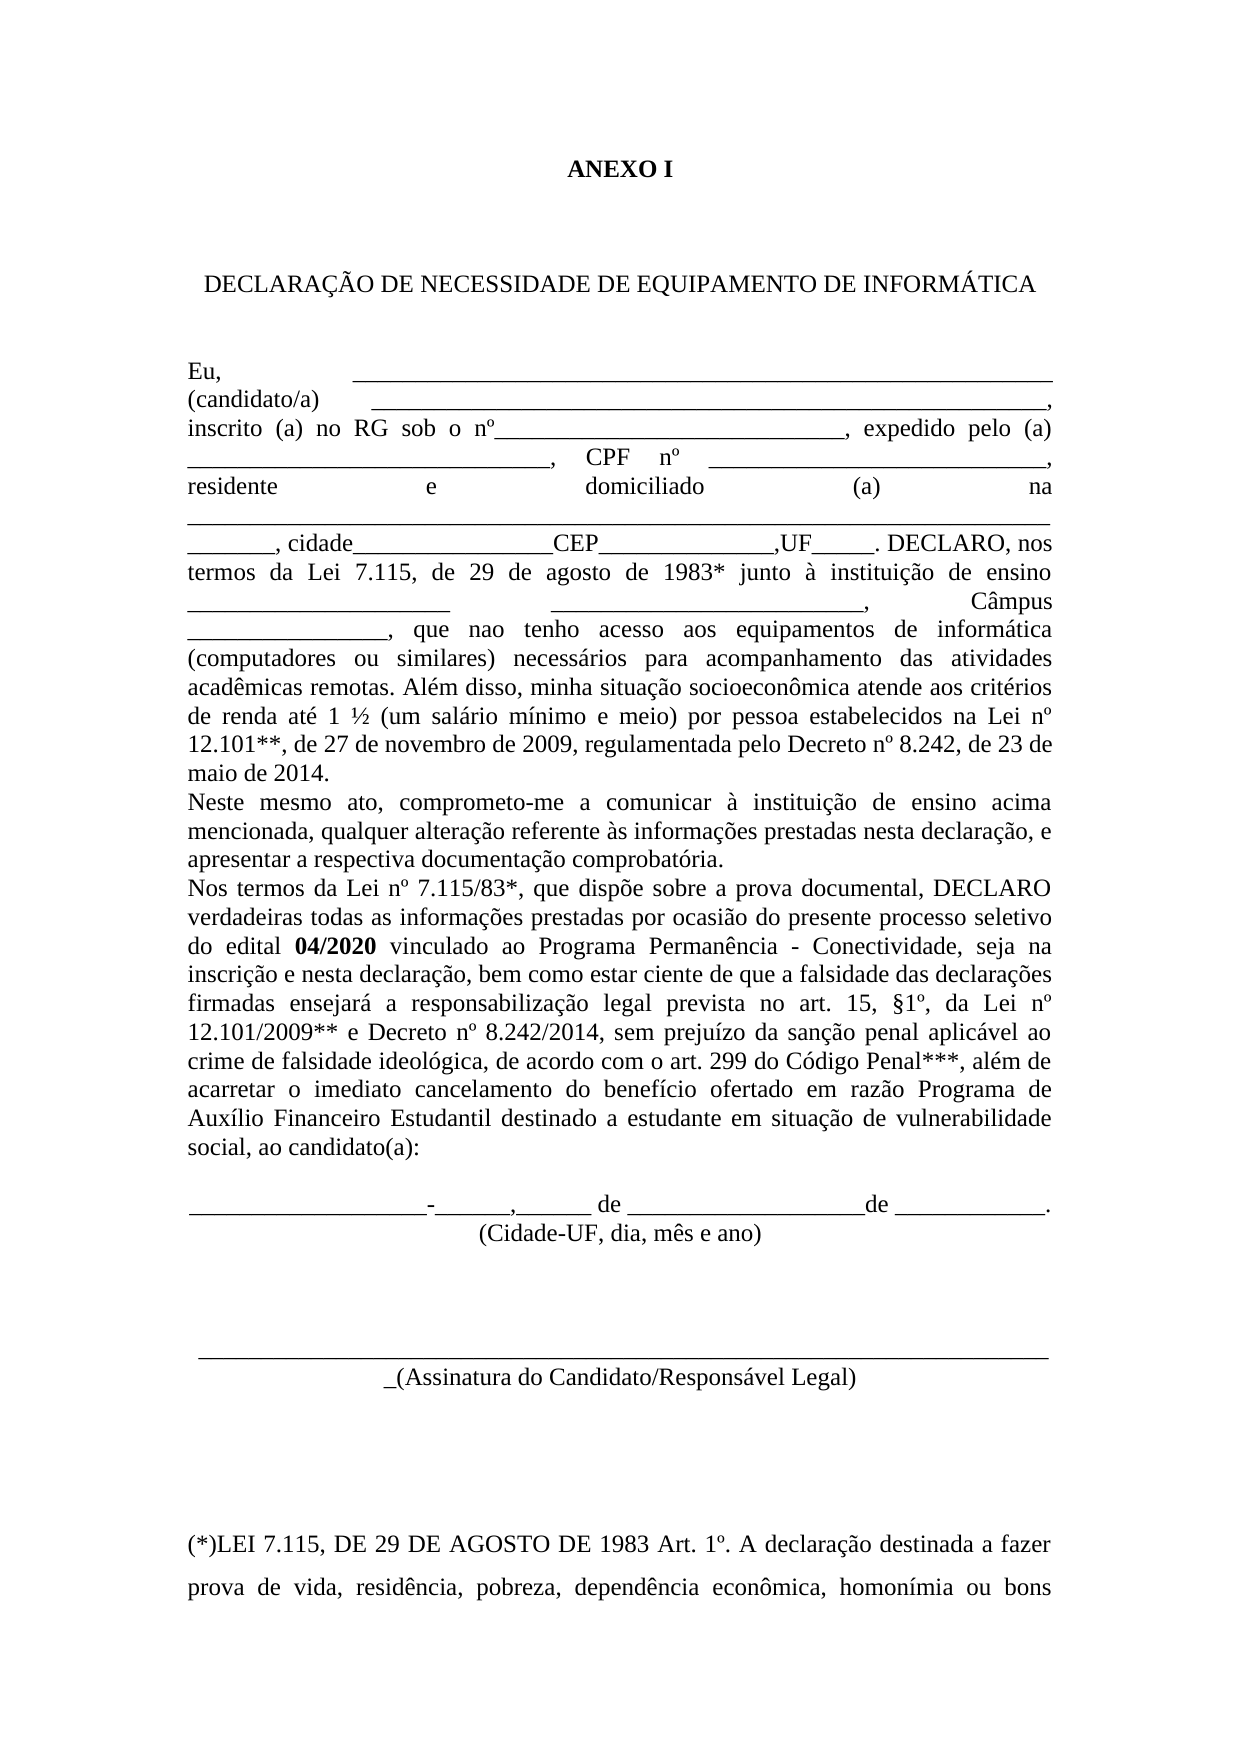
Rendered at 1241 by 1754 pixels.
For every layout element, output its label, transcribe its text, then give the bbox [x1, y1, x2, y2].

text ___________________-______,______ de ___________________de ____________. [187, 1189, 1053, 1218]
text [187, 1529, 1053, 1601]
text Eu, ________________________________________________________ (candidato/a) ______________________________________________________, inscrito (a) no RG sob o nº____________________________, expedido pelo (a) _____________________________, CPF nº ___________________________, residente e domiciliado (a) na ____________________________________________________________________________, cidade________________CEP______________,UF_____. DECLARO, nos termos da Lei 7.115, de 29 de agosto de 1983* junto à instituição de ensino _____________________ _________________________, Câmpus ________________, que nao tenho acesso aos equipamentos de informática (computadores ou similares) necessários para acompanhamento das atividades acadêmicas remotas. Além disso, minha situação socioeconômica atende aos critérios de renda até 1 ½ (um salário mínimo e meio) por pessoa estabelecidos na Lei nº 12.101**, de 27 de novembro de 2009, regulamentada pelo Decreto nº 8.242, de 23 de maio de 2014. [187, 356, 1053, 787]
text Neste mesmo ato, comprometo-me a comunicar à instituição de ensino acima mencionada, qualquer alteração referente às informações prestadas nesta declaração, e apresentar a respectiva documentação comprobatória. [187, 787, 1053, 873]
text DECLARAÇÃO DE NECESSIDADE DE EQUIPAMENTO DE INFORMÁTICA [187, 269, 1053, 298]
text _____________________________________________________________________(Assinatura do Candidato/Responsável Legal) [187, 1333, 1053, 1391]
text (Cidade-UF, dia, mês e ano) [187, 1218, 1053, 1247]
text Nos termos da Lei nº 7.115/83*, que dispõe sobre a prova documental, DECLARO verdadeiras todas as informações prestadas por ocasião do presente processo seletivo do edital 04/2020 vinculado ao Programa Permanência - Conectividade, seja na inscrição e nesta declaração, bem como estar ciente de que a falsidade das declarações firmadas ensejará a responsabilização legal prevista no art. 15, §1º, da Lei nº 12.101/2009** e Decreto nº 8.242/2014, sem prejuízo da sanção penal aplicável ao crime de falsidade ideológica, de acordo com o art. 299 do Código Penal***, além de acarretar o imediato cancelamento do benefício ofertado em razão Programa de Auxílio Financeiro Estudantil destinado a estudante em situação de vulnerabilidade social, ao candidato(a): [187, 873, 1053, 1161]
text ANEXO I [187, 154, 1053, 183]
